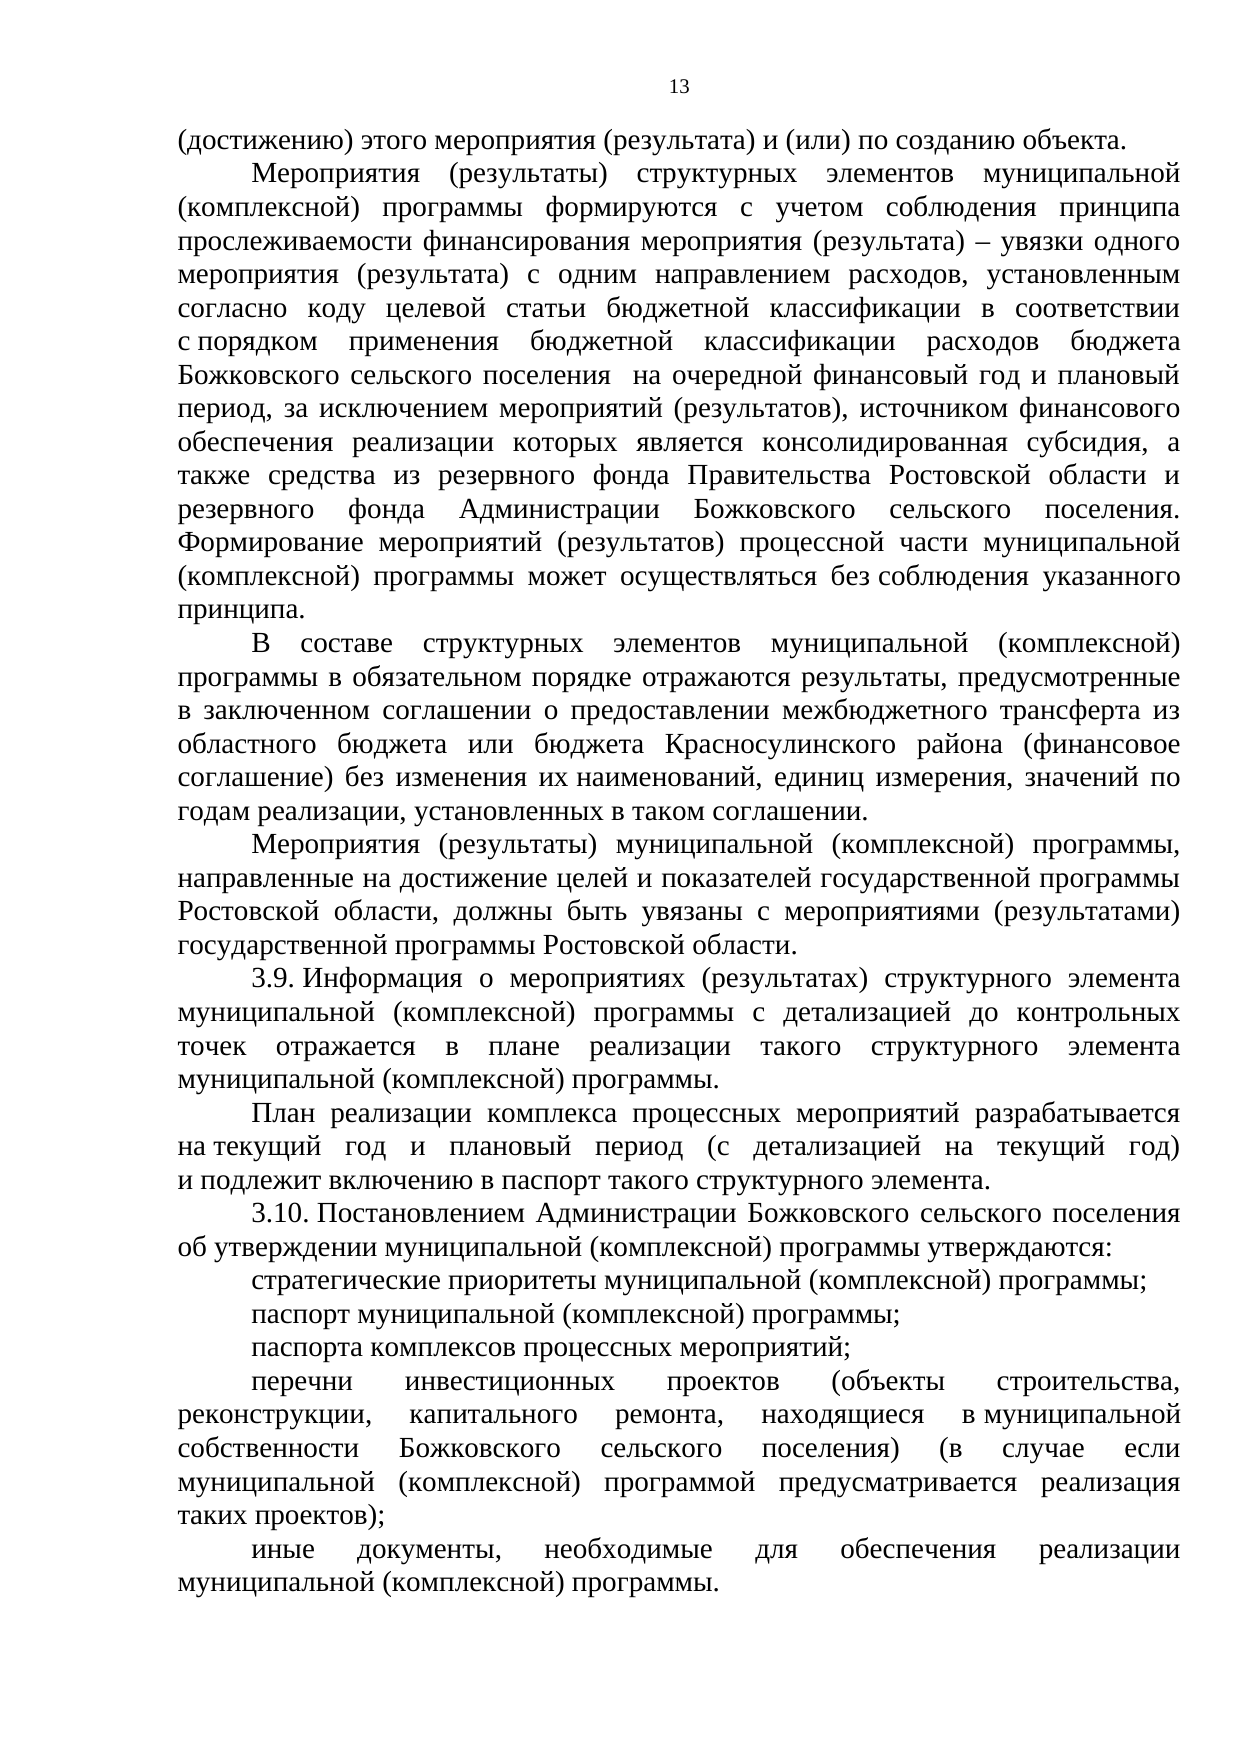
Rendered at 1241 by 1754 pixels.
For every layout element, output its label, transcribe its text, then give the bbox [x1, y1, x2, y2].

text иные документы, необходимые для обеспечения реализации муниципальной (комплексной) программы. [177, 1531, 1181, 1598]
text стратегические приоритеты муниципальной (комплексной) программы; [177, 1262, 1181, 1296]
text Мероприятия (результаты) муниципальной (комплексной) программы, направленные на достижение целей и показателей государственной программы Ростовской области, должны быть увязаны с мероприятиями (результатами) государственной программы Ростовской области. [177, 826, 1181, 961]
text Мероприятия (результаты) структурных элементов муниципальной (комплексной) программы формируются с учетом соблюдения принципа прослеживаемости финансирования мероприятия (результата) – увязки одного мероприятия (результата) с одним направлением расходов, установленным согласно коду целевой статьи бюджетной классификации в соответствии с порядком применения бюджетной классификации расходов бюджета Божковского сельского поселения на очередной финансовый год и плановый период, за исключением мероприятий (результатов), источником финансового обеспечения реализации которых является консолидированная субсидия, а также средства из резервного фонда Правительства Ростовской области и резервного фонда Администрации Божковского сельского поселения. Формирование мероприятий (результатов) процессной части муниципальной (комплексной) программы может осуществляться без соблюдения указанного принципа. [177, 156, 1181, 625]
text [177, 122, 1181, 156]
text В составе структурных элементов муниципальной (комплексной) программы в обязательном порядке отражаются результаты, предусмотренные в заключенном соглашении о предоставлении межбюджетного трансферта из областного бюджета или бюджета Красносулинского района (финансовое соглашение) без изменения их наименований, единиц измерения, значений по годам реализации, установленных в таком соглашении. [177, 625, 1181, 826]
text паспорт муниципальной (комплексной) программы; [177, 1296, 1181, 1329]
text паспорта комплексов процессных мероприятий; [177, 1329, 1181, 1363]
text План реализации комплекса процессных мероприятий разрабатывается на текущий год и плановый период (с детализацией на текущий год) и подлежит включению в паспорт такого структурного элемента. [177, 1095, 1181, 1195]
text 3.9. Информация о мероприятиях (результатах) структурного элемента муниципальной (комплексной) программы с детализацией до контрольных точек отражается в плане реализации такого структурного элемента муниципальной (комплексной) программы. [177, 961, 1181, 1095]
text перечни инвестиционных проектов (объекты строительства, реконструкции, капитального ремонта, находящиеся в муниципальной собственности Божковского сельского поселения) (в случае если муниципальной (комплексной) программой предусматривается реализация таких проектов); [177, 1363, 1181, 1531]
text 3.10. Постановлением Администрации Божковского сельского поселения об утверждении муниципальной (комплексной) программы утверждаются: [177, 1195, 1181, 1262]
